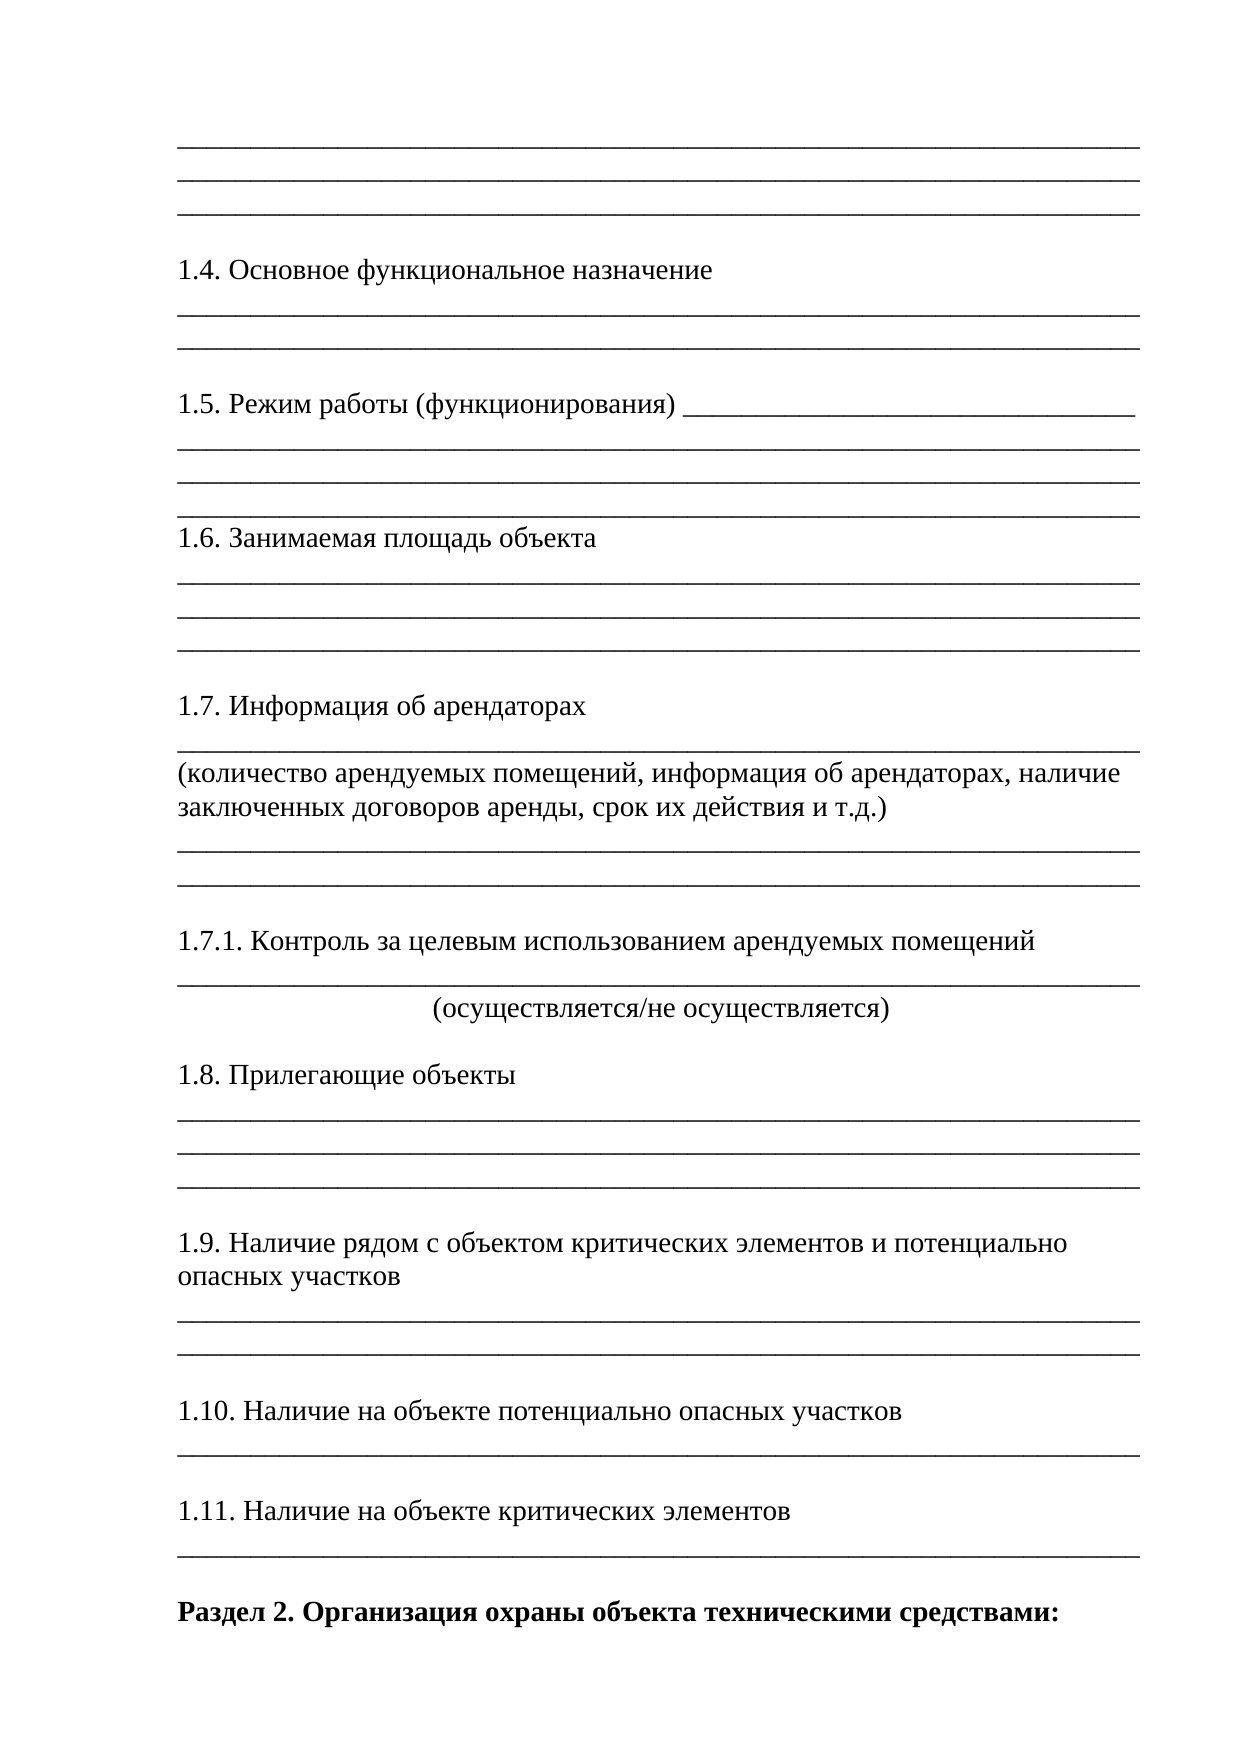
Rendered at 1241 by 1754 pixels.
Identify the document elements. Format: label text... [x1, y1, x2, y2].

text 1.5. Режим работы (функционирования) _______________________________ __________________________________________________________________ [177, 386, 1152, 453]
text 1.7. Информация об арендаторах __________________________________________________________________ [177, 688, 1152, 755]
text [177, 118, 1152, 219]
text ____________________________________________________________________________________________________________________________________ [177, 453, 1152, 521]
text 1.6. Занимаемая площадь объекта ______________________________________________________________________________________________________________________________________________________________________________________________________ [177, 521, 1152, 655]
text 1.8. Прилегающие объекты __________________________________________________________________ [177, 1057, 1152, 1124]
text ____________________________________________________________________________________________________________________________________ [177, 1124, 1152, 1191]
text 1.4. Основное функциональное назначение __________________________________________________________________ [177, 252, 1152, 319]
text (количество арендуемых помещений, информация об арендаторах, наличие заключенных договоров аренды, срок их действия и т.д.) [177, 755, 1152, 822]
text Раздел 2. Организация охраны объекта техническими средствами: [177, 1594, 1152, 1627]
text 1.7.1. Контроль за целевым использованием арендуемых помещений __________________________________________________________________ [177, 923, 1152, 990]
text __________________________________________________________________ [177, 1527, 1152, 1560]
text (осуществляется/не осуществляется) [177, 990, 1152, 1024]
text 1.11. Наличие на объекте критических элементов [177, 1493, 1152, 1527]
text __________________________________________________________________ [177, 319, 1152, 353]
text __________________________________________________________________ [177, 1426, 1152, 1460]
text 1.10. Наличие на объекте потенциально опасных участков [177, 1393, 1152, 1426]
text 1.9. Наличие рядом с объектом критических элементов и потенциально опасных участков ____________________________________________________________________________________________________________________________________ [177, 1225, 1152, 1359]
text ____________________________________________________________________________________________________________________________________ [177, 822, 1152, 889]
